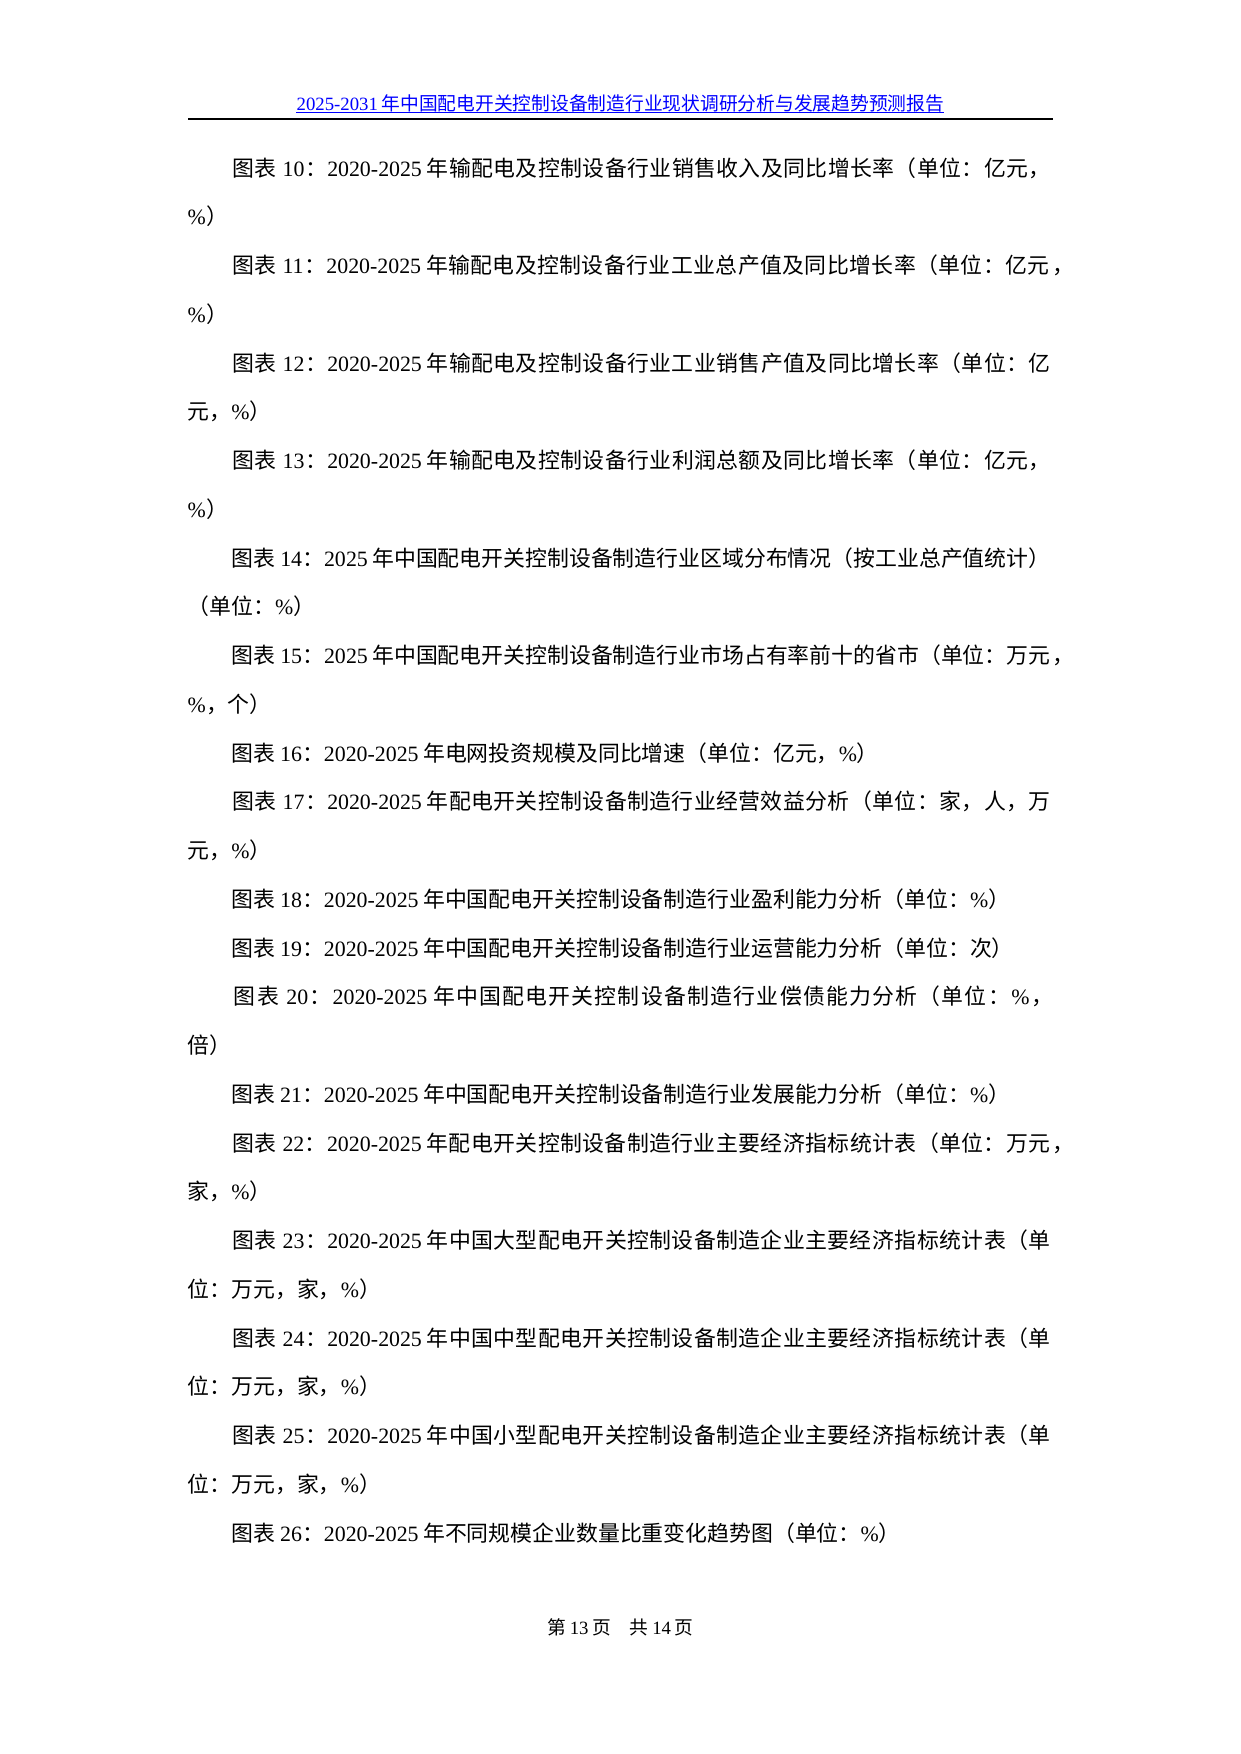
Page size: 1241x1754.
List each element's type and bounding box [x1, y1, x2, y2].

text [187, 150, 1053, 1548]
